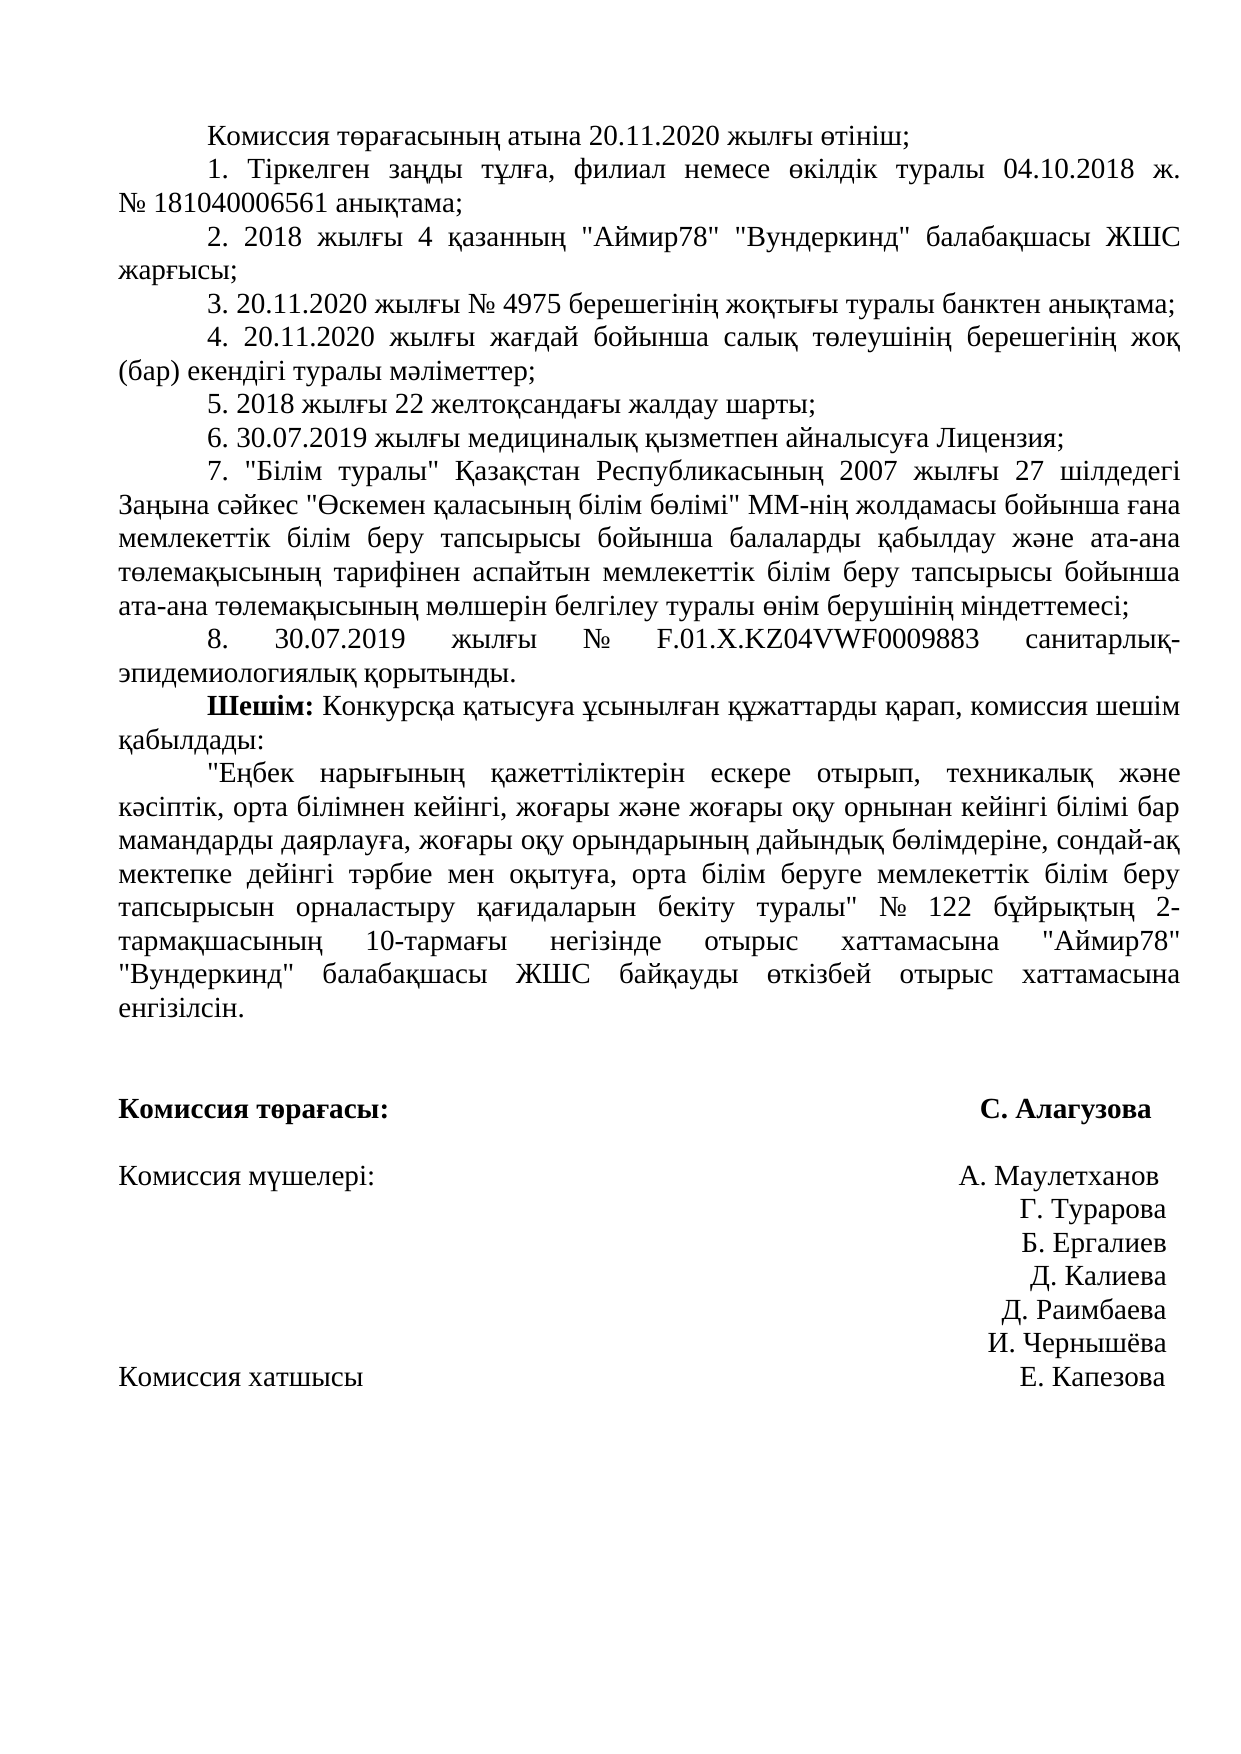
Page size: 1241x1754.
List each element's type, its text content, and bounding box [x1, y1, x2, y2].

text Комиссия төрағасы: С. Алагузова [118, 1091, 1167, 1124]
text Комиссия төрағасының атына 20.11.2020 жылғы өтініш; [118, 118, 1181, 152]
text И. Чернышёва [118, 1326, 1167, 1359]
text 6. 30.07.2019 жылғы медициналық қызметпен айналысуға Лицензия; [118, 420, 1181, 453]
text 8. 30.07.2019 жылғы № F.01.X.KZ04VWF0009883 санитарлық-эпидемиологиялық қорытынды. [118, 621, 1181, 688]
text Г. Турарова [118, 1191, 1167, 1225]
text Шешім: Конкурсқа қатысуға ұсынылған құжаттарды қарап, комиссия шешім қабылдады: [118, 688, 1181, 755]
text Д. Калиева [118, 1258, 1167, 1292]
text "Еңбек нарығының қажеттіліктерін ескере отырып, техникалық және кәсіптік, орта білімнен кейінгі, жоғары және жоғары оқу орнынан кейінгі білімі бар мамандарды даярлауға, жоғары оқу орындарының дайындық бөлімдеріне, сондай-ақ мектепке дейінгі тәрбие мен оқытуға, орта білім беруге мемлекеттік білім беру тапсырысын орналастыру қағидаларын бекіту туралы" № 122 бұйрықтың 2-тармақшасының 10-тармағы негізінде отырыс хаттамасына "Аймир78" "Вундеркинд" балабақшасы ЖШС байқауды өткізбей отырыс хаттамасына енгізілсін. [118, 755, 1181, 1024]
text Комиссия мүшелері: А. Маулетханов [118, 1158, 1167, 1191]
text 1. Тіркелген заңды тұлға, филиал немесе өкілдік туралы 04.10.2018 ж. № 181040006561 анықтама; [118, 152, 1181, 219]
text 3. 20.11.2020 жылғы № 4975 берешегінің жоқтығы туралы банктен анықтама; [118, 286, 1181, 319]
text Д. Раимбаева [118, 1292, 1167, 1326]
text 2. 2018 жылғы 4 қазанның "Аймир78" "Вундеркинд" балабақшасы ЖШС жарғысы; [118, 219, 1181, 286]
text Комиссия хатшысы Е. Капезова [118, 1359, 1167, 1393]
text Б. Ергалиев [118, 1225, 1167, 1258]
text 5. 2018 жылғы 22 желтоқсандағы жалдау шарты; [118, 386, 1181, 420]
text 7. "Білім туралы" Қазақстан Республикасының 2007 жылғы 27 шілдедегі Заңына сәйкес "Өскемен қаласының білім бөлімі" ММ-нің жолдамасы бойынша ғана мемлекеттік білім беру тапсырысы бойынша балаларды қабылдау және ата-ана төлемақысының тарифінен аспайтын мемлекеттік білім беру тапсырысы бойынша ата-ана төлемақысының мөлшерін белгілеу туралы өнім берушінің міндеттемесі; [118, 453, 1181, 621]
text 4. 20.11.2020 жылғы жағдай бойынша салық төлеушінің берешегінің жоқ (бар) екендігі туралы мәліметтер; [118, 319, 1181, 386]
